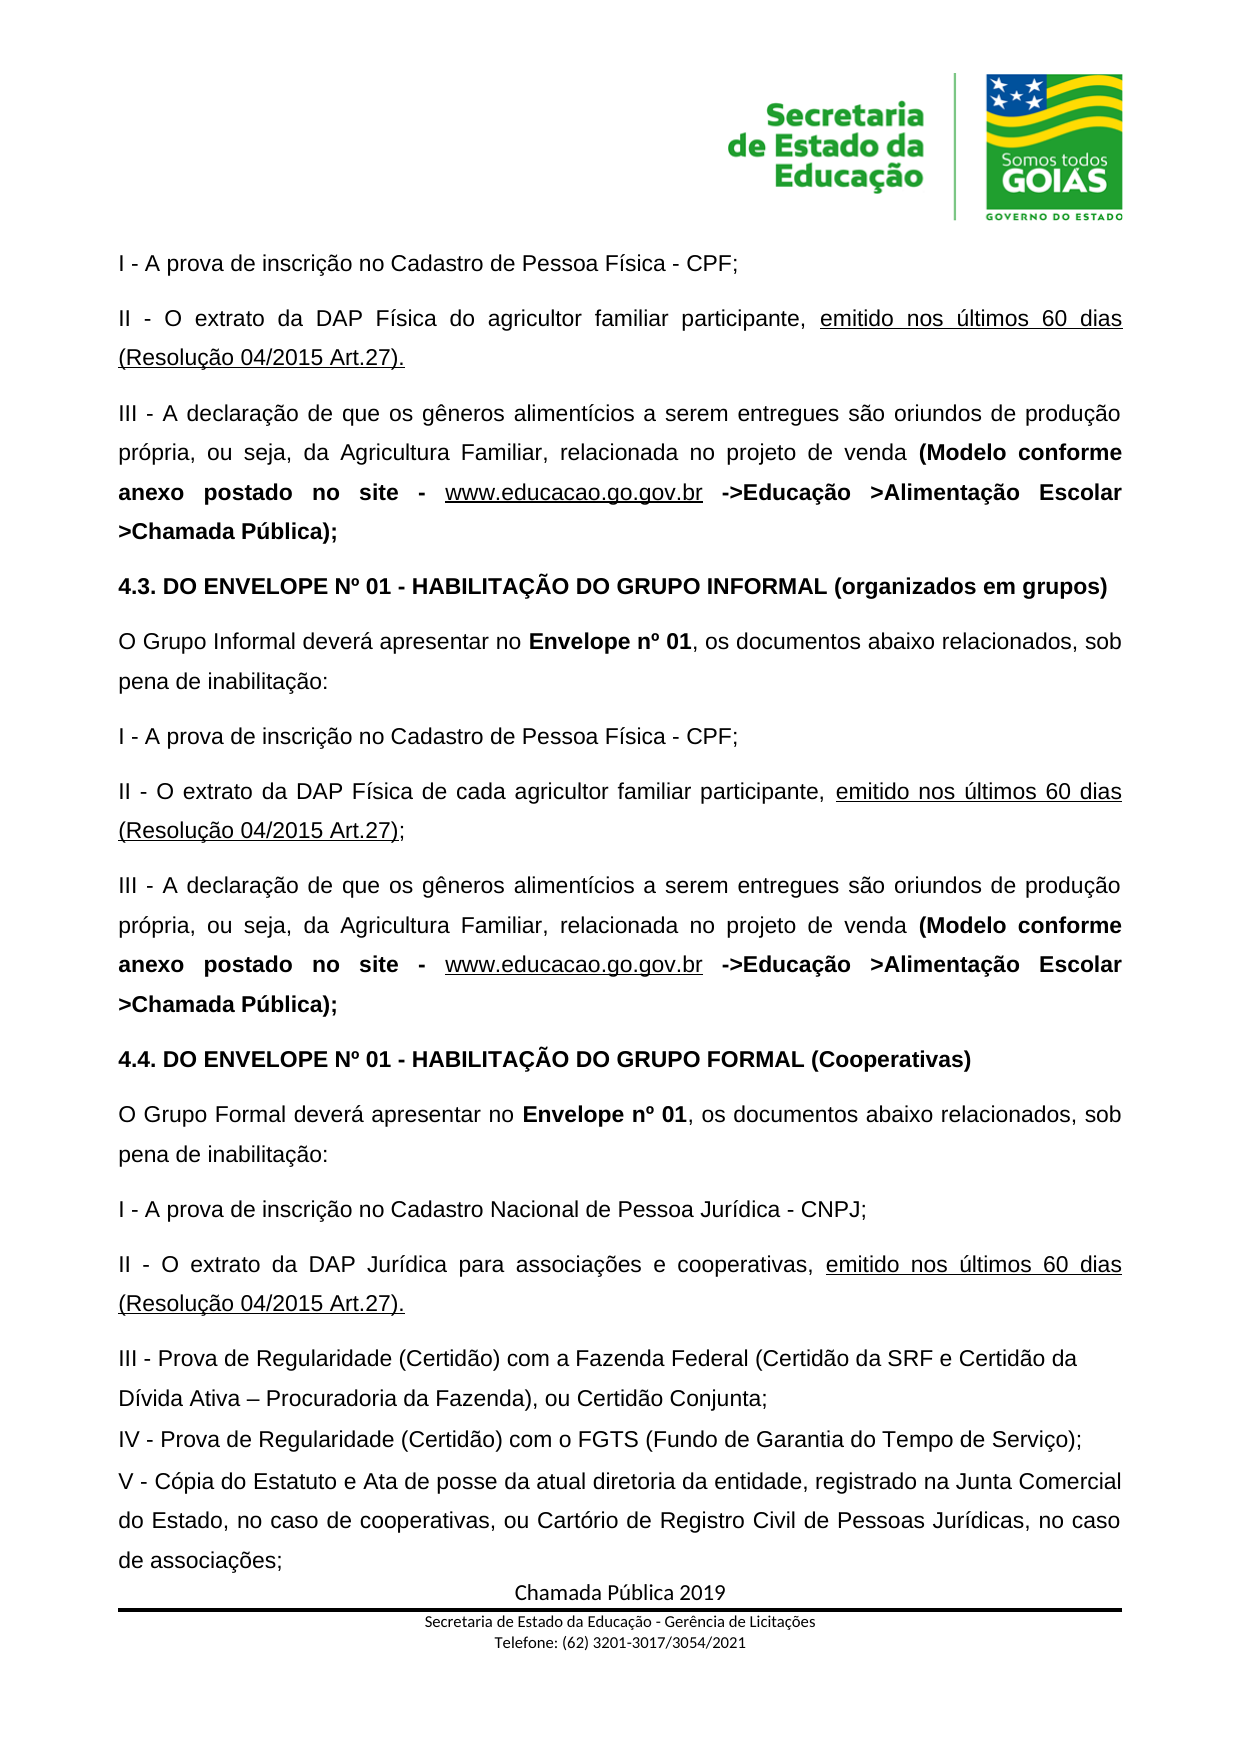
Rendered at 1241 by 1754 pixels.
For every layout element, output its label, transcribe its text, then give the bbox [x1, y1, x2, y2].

text IV - Prova de Regularidade (Certidão) com o FGTS (Fundo de Garantia do Tempo de Serviço); [118, 1426, 1122, 1453]
text V - Cópia do Estatuto e Ata de posse da atual diretoria da entidade, registrado na Junta Comercial do Estado, no caso de cooperativas, ou Cartório de Registro Civil de Pessoas Jurídicas, no caso de associações; [118, 1468, 1122, 1573]
text III - A declaração de que os gêneros alimentícios a serem entregues são oriundos de produção própria, ou seja, da Agricultura Familiar, relacionada no projeto de venda (Modelo conforme anexo postado no site - www.educacao.go.gov.br ->Educação >Alimentação Escolar >Chamada Pública); [118, 399, 1122, 544]
text III - Prova de Regularidade (Certidão) com a Fazenda Federal (Certidão da SRF e Certidão da Dívida Ativa – Procuradoria da Fazenda), ou Certidão Conjunta; [118, 1345, 1122, 1411]
text I - A prova de inscrição no Cadastro de Pessoa Física - CPF; [118, 723, 1122, 749]
text I - A prova de inscrição no Cadastro Nacional de Pessoa Jurídica - CNPJ; [118, 1196, 1122, 1222]
text III - A declaração de que os gêneros alimentícios a serem entregues são oriundos de produção própria, ou seja, da Agricultura Familiar, relacionada no projeto de venda (Modelo conforme anexo postado no site - www.educacao.go.gov.br ->Educação >Alimentação Escolar >Chamada Pública); [118, 872, 1122, 1017]
text II - O extrato da DAP Física do agricultor familiar participante, emitido nos últimos 60 dias (Resolução 04/2015 Art.27). [118, 305, 1122, 371]
text O Grupo Informal deverá apresentar no Envelope nº 01, os documentos abaixo relacionados, sob pena de inabilitação: [118, 628, 1122, 694]
picture [727, 73, 1123, 222]
text O Grupo Formal deverá apresentar no Envelope nº 01, os documentos abaixo relacionados, sob pena de inabilitação: [118, 1101, 1122, 1167]
text II - O extrato da DAP Jurídica para associações e cooperativas, emitido nos últimos 60 dias (Resolução 04/2015 Art.27). [118, 1251, 1122, 1317]
text 4.4. DO ENVELOPE Nº 01 - HABILITAÇÃO DO GRUPO FORMAL (Cooperativas) [118, 1046, 1122, 1072]
text II - O extrato da DAP Física de cada agricultor familiar participante, emitido nos últimos 60 dias (Resolução 04/2015 Art.27); [118, 778, 1122, 844]
text 4.3. DO ENVELOPE Nº 01 - HABILITAÇÃO DO GRUPO INFORMAL (organizados em grupos) [118, 573, 1122, 599]
text I - A prova de inscrição no Cadastro de Pessoa Física - CPF; [118, 250, 1122, 276]
